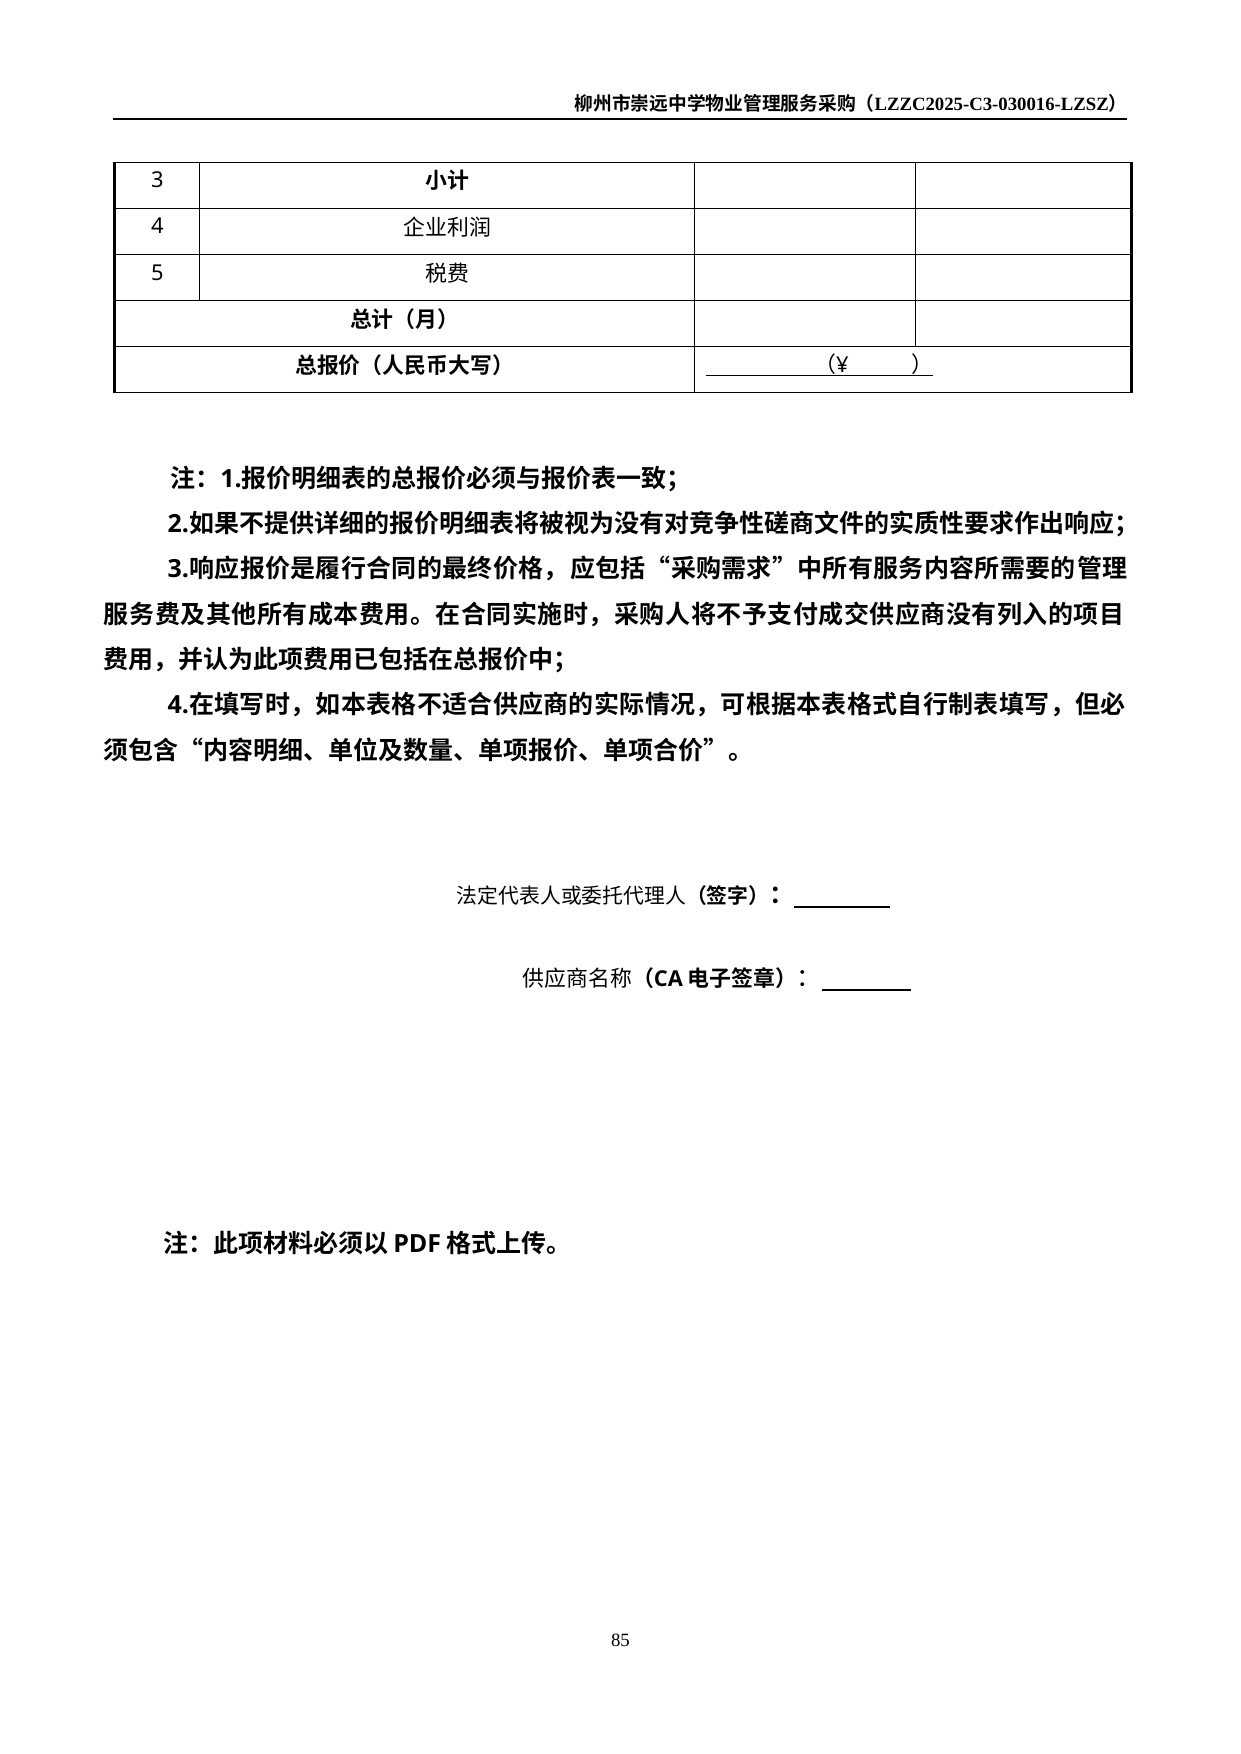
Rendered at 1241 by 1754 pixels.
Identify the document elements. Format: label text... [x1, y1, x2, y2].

table_cell 小计 [200, 163, 694, 208]
text 注：1.报价明细表的总报价必须与报价表一致； [104, 458, 1127, 494]
table_cell 5 [116, 255, 199, 300]
table_cell 企业利润 [200, 209, 694, 254]
table_cell [916, 301, 1130, 346]
table_cell [916, 163, 1130, 208]
table_cell [695, 255, 915, 300]
table_cell [695, 301, 915, 346]
table_cell [695, 163, 915, 208]
table_cell 4 [116, 209, 199, 254]
text 注：此项材料必须以PDF格式上传。 [113, 1209, 1127, 1274]
table_cell 税费 [200, 255, 694, 300]
text 4.在填写时，如本表格不适合供应商的实际情况，可根据本表格式自行制表填写，但必须包含“内容明细、单位及数量、单项报价、单项合价”。 [104, 685, 1127, 766]
table_cell [916, 209, 1130, 254]
text 法定代表人或委托代理人（签字）： [113, 860, 1127, 925]
table_cell （¥ ） [695, 347, 1130, 392]
table_cell 总计（月） [116, 301, 694, 346]
table_cell 3 [116, 163, 199, 208]
table_cell 总报价（人民币大写） [116, 347, 694, 392]
text 2.如果不提供详细的报价明细表将被视为没有对竞争性磋商文件的实质性要求作出响应； [104, 503, 1127, 540]
table_cell [695, 209, 915, 254]
text 3.响应报价是履行合同的最终价格，应包括“采购需求”中所有服务内容所需要的管理服务费及其他所有成本费用。在合同实施时，采购人将不予支付成交供应商没有列入的项目费用，并认为此项费用已包括在总报价中； [104, 549, 1127, 676]
text 供应商名称（CA电子签章）： [113, 943, 1127, 1008]
table_cell [916, 255, 1130, 300]
